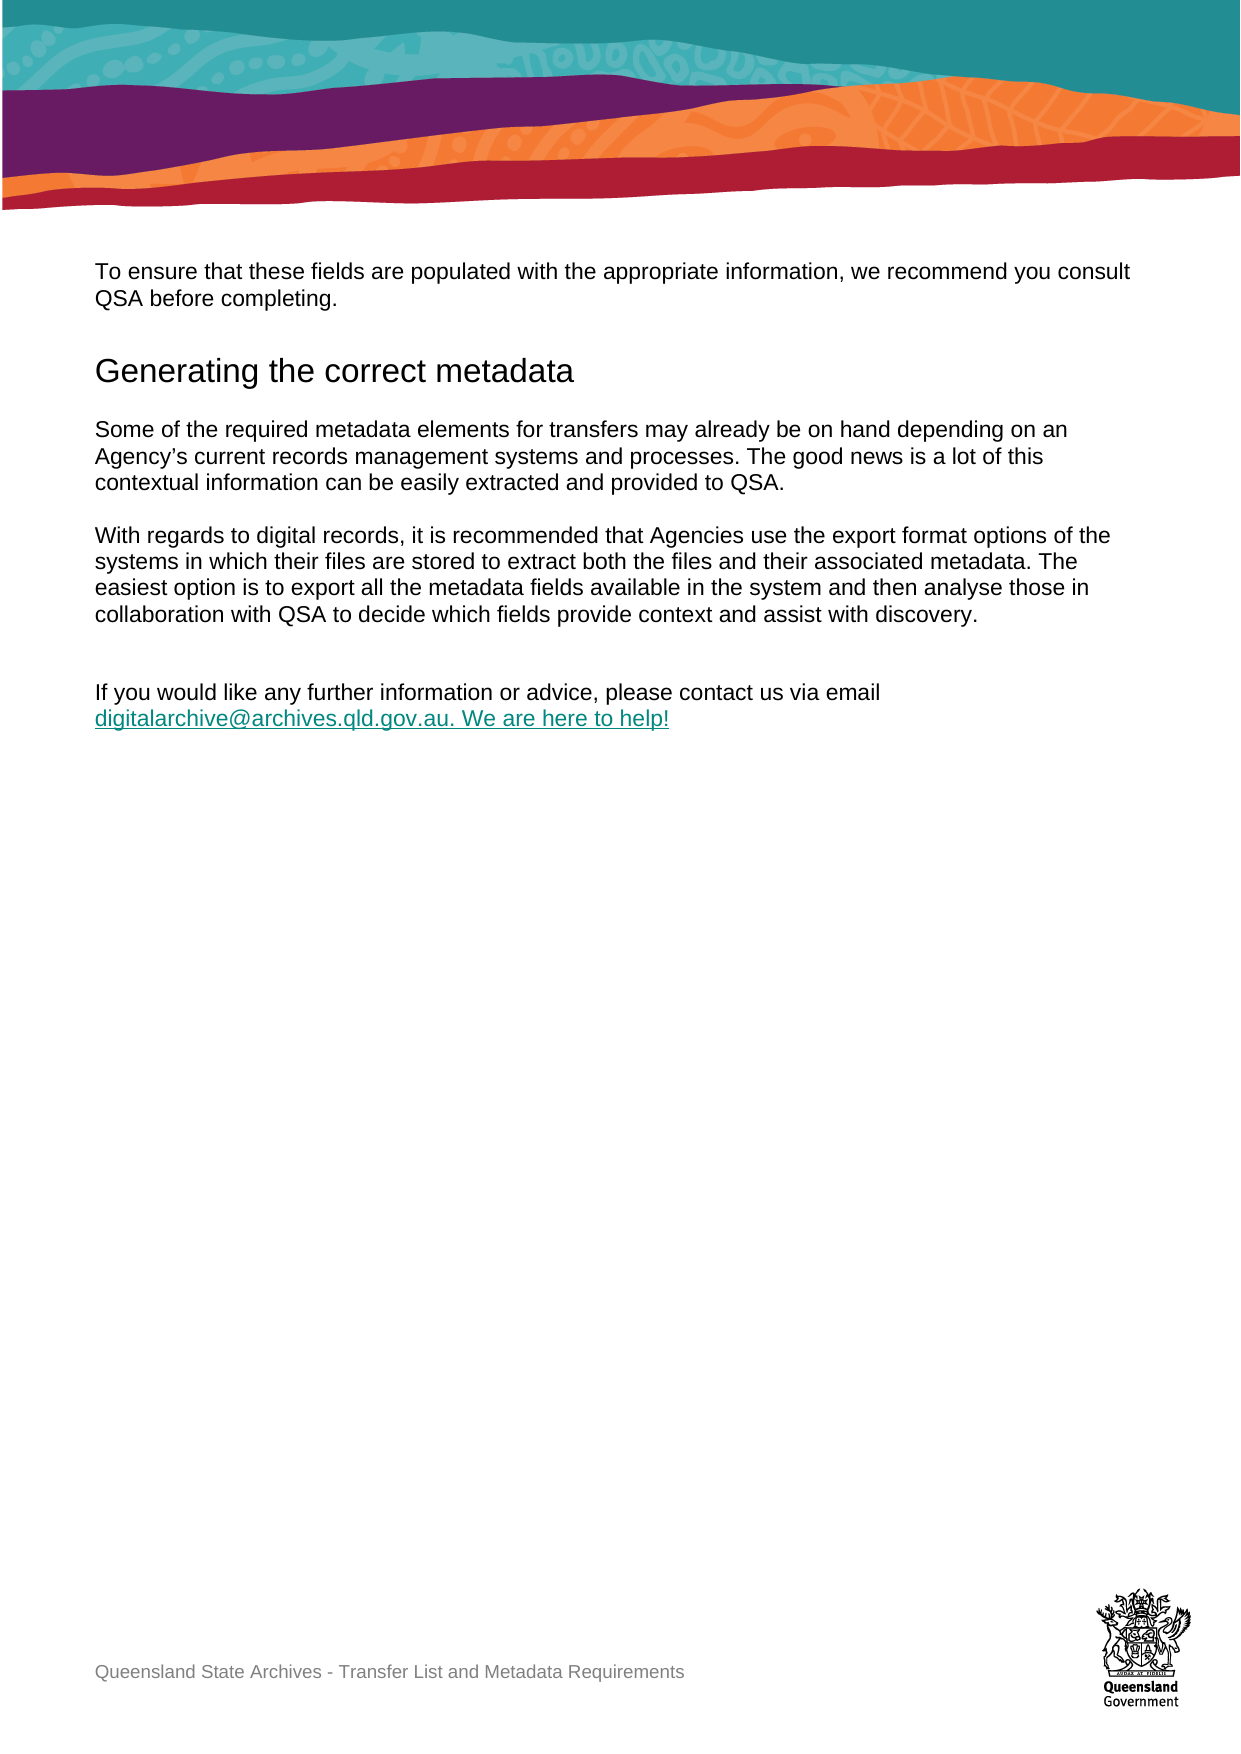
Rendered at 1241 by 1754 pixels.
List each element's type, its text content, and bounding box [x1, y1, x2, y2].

text With regards to digital records, it is recommended that Agencies use the export format options of the systems in which their files are stored to extract both the files and their associated metadata. The easiest option is to export all the metadata fields available in the system and then analyse those in collaboration with QSA to decide which fields provide context and assist with discovery. [94, 522, 1146, 627]
text Some of the required metadata elements for transfers may already be on hand depending on an Agency’s current records management systems and processes. The good news is a lot of this contextual information can be easily extracted and provided to QSA. [94, 416, 1146, 495]
subtitle Generating the correct metadata [94, 351, 1146, 390]
text If you would like any further information or advice, please contact us via email digitalarchive@archives.qld.gov.au. We are here to help! [94, 678, 1146, 731]
picture [2, 0, 1240, 1750]
text To ensure that these fields are populated with the appropriate information, we recommend you consult QSA before completing. [94, 258, 1144, 311]
